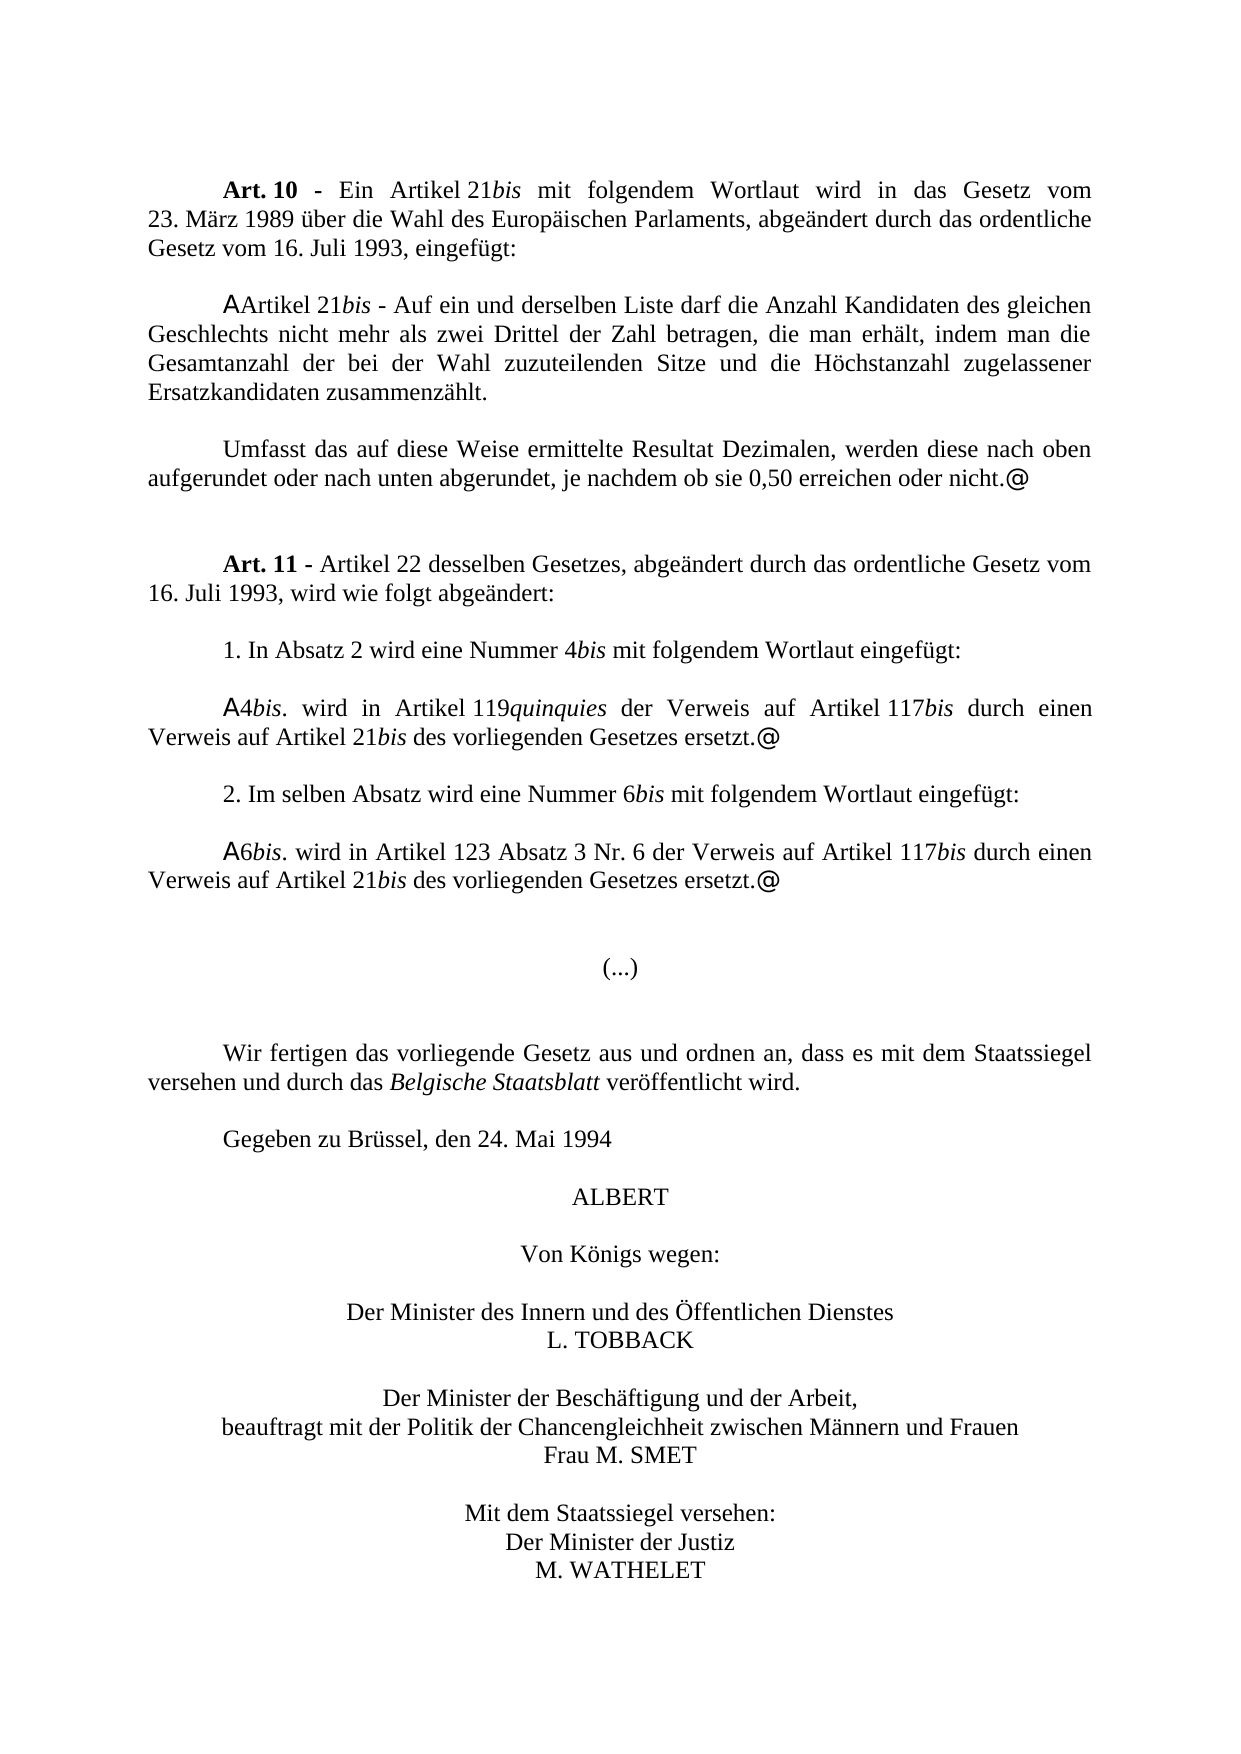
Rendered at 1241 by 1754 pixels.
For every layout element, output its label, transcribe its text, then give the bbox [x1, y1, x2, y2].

text 1. In Absatz 2 wird eine Nummer 4bis mit folgendem Wortlaut eingefügt: [148, 636, 1092, 664]
text Art. 10 - Ein Artikel 21bis mit folgendem Wortlaut wird in das Gesetz vom 23. März 1989 über die Wahl des Europäischen Parlaments, abgeändert durch das ordentliche Gesetz vom 16. Juli 1993, eingefügt: [148, 176, 1092, 262]
text Frau M. SMET [148, 1441, 1092, 1469]
text ALBERT [148, 1182, 1092, 1211]
text Artikel 21bis - Auf ein und derselben Liste darf die Anzahl Kandidaten des gleichen Geschlechts nicht mehr als zwei Drittel der Zahl betragen, die man erhält, indem man die Gesamtanzahl der bei der Wahl zuzuteilenden Sitze und die Höchstanzahl zugelassener Ersatzkandidaten zusammenzählt. [148, 291, 1092, 406]
text Der Minister der Beschäftigung und der Arbeit, [148, 1383, 1092, 1412]
text Von Königs wegen: [148, 1239, 1092, 1268]
text (...) [148, 952, 1092, 981]
text beauftragt mit der Politik der Chancengleichheit zwischen Männern und Frauen [148, 1412, 1092, 1441]
text Gegeben zu Brüssel, den 24. Mai 1994 [148, 1124, 1092, 1153]
text 2. Im selben Absatz wird eine Nummer 6bis mit folgendem Wortlaut eingefügt: [148, 779, 1092, 808]
text 4bis. wird in Artikel 119quinquies der Verweis auf Artikel 117bis durch einen Verweis auf Artikel 21bis des vorliegenden Gesetzes ersetzt. [148, 693, 1092, 751]
text L. TOBBACK [148, 1326, 1092, 1354]
text 6bis. wird in Artikel 123 Absatz 3 Nr. 6 der Verweis auf Artikel 117bis durch einen Verweis auf Artikel 21bis des vorliegenden Gesetzes ersetzt. [148, 837, 1092, 894]
text M. WATHELET [148, 1556, 1092, 1584]
text Der Minister des Innern und des Öffentlichen Dienstes [148, 1297, 1092, 1326]
text Mit dem Staatssiegel versehen: [148, 1498, 1092, 1527]
text Der Minister der Justiz [148, 1527, 1092, 1556]
text Wir fertigen das vorliegende Gesetz aus und ordnen an, dass es mit dem Staatssiegel versehen und durch das Belgische Staatsblatt veröffentlicht wird. [148, 1038, 1092, 1096]
text Umfasst das auf diese Weise ermittelte Resultat Dezimalen, werden diese nach oben aufgerundet oder nach unten abgerundet, je nachdem ob sie 0,50 erreichen oder nicht. [148, 434, 1092, 492]
text Art. 11 - Artikel 22 desselben Gesetzes, abgeändert durch das ordentliche Gesetz vom 16. Juli 1993, wird wie folgt abgeändert: [148, 549, 1092, 607]
